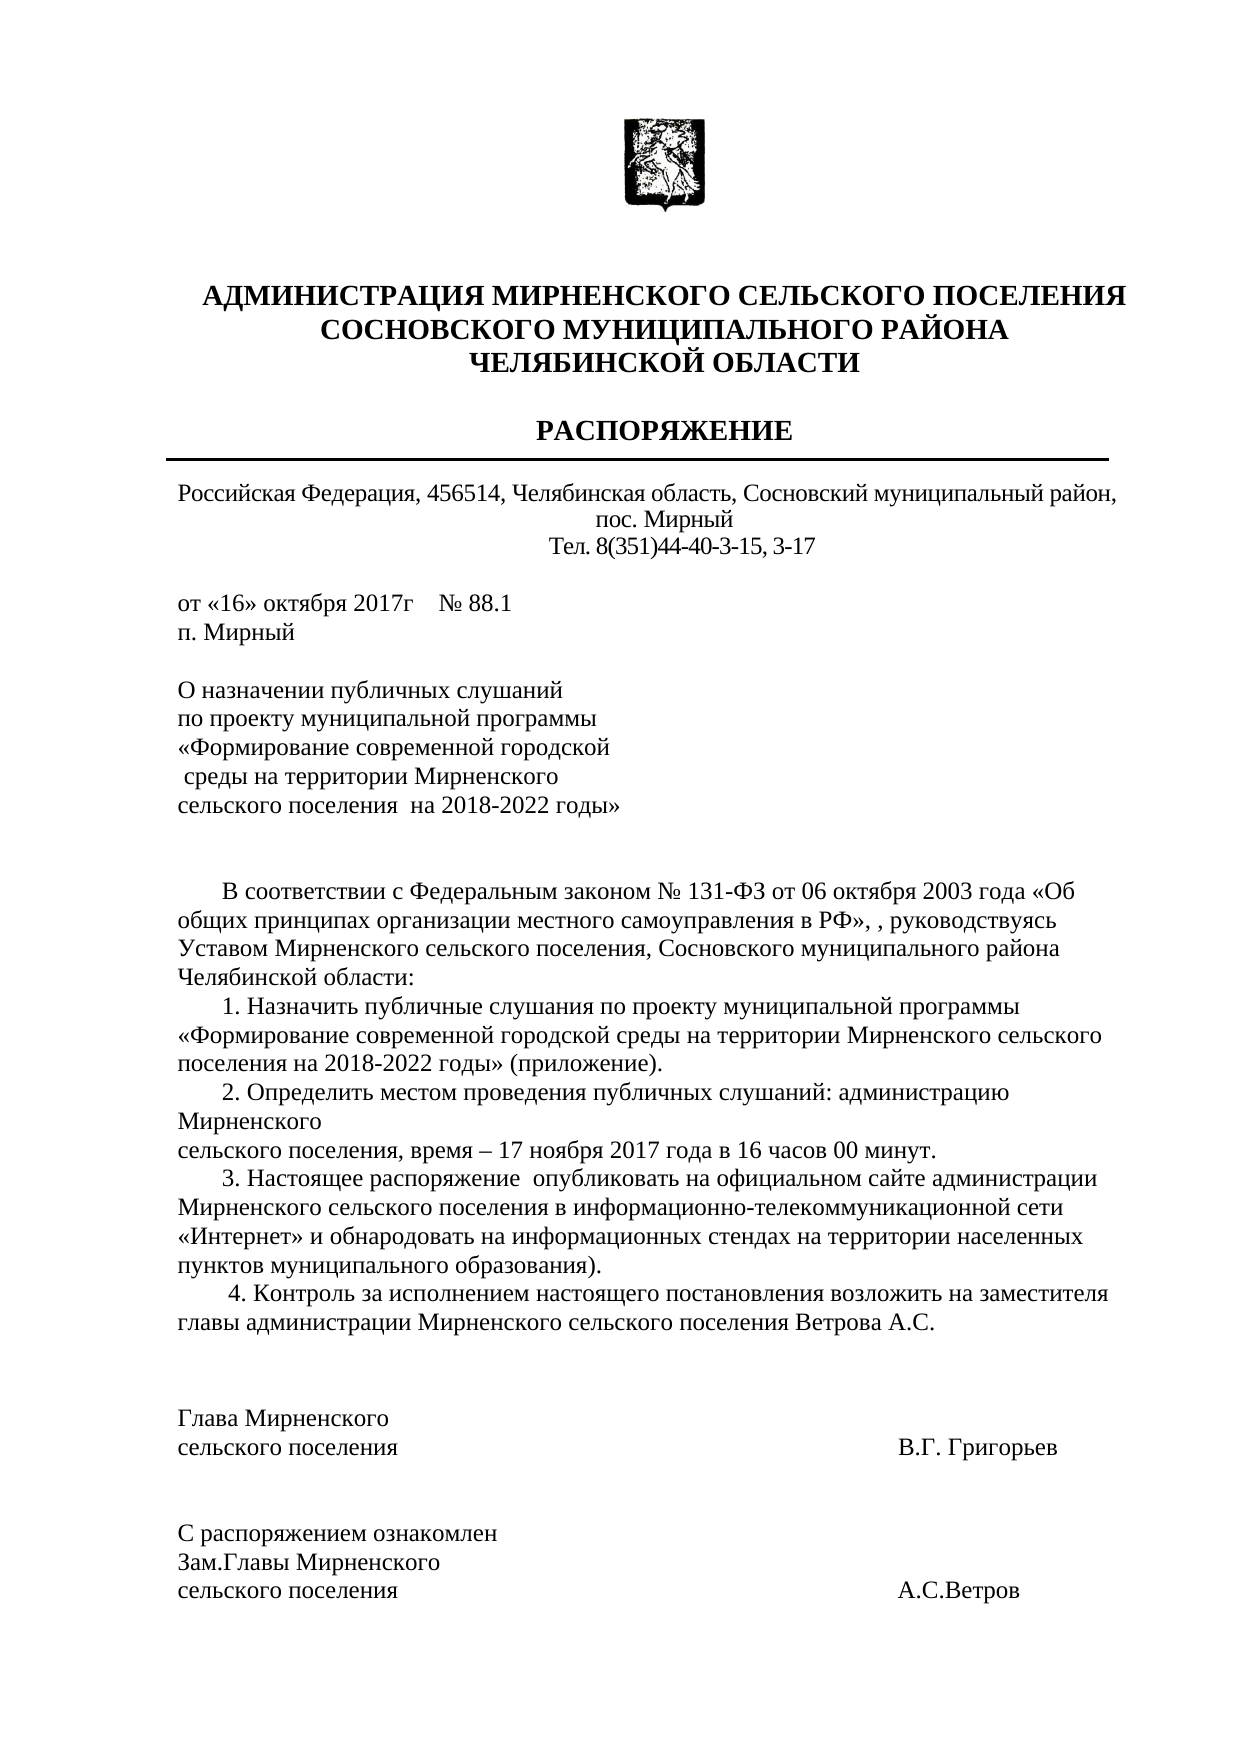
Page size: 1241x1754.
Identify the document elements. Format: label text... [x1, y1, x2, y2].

text ЧЕЛЯБИНСКОЙ ОБЛАСТИ [177, 346, 1152, 380]
text «Формирование современной городской [177, 732, 1152, 761]
text Глава Мирненского [177, 1403, 1152, 1432]
text О назначении публичных слушаний [177, 675, 1152, 703]
text п. Мирный [177, 617, 1152, 646]
text сельского поселения В.Г. Григорьев [177, 1432, 1152, 1461]
text сельского поселения А.С.Ветров [177, 1576, 1152, 1604]
text пос. Мирный [177, 507, 1152, 533]
text 3. Настоящее распоряжение опубликовать на официальном сайте администрации Мирненского сельского поселения в информационно-телекоммуникационной сети «Интернет» и обнародовать на информационных стендах на территории населенных пунктов муниципального образования). [177, 1163, 1152, 1278]
text С распоряжением ознакомлен [177, 1518, 1152, 1547]
text по проекту муниципальной программы [177, 703, 1152, 732]
text среды на территории Мирненского [177, 761, 1152, 790]
text 1. Назначить публичные слушания по проекту муниципальной программы «Формирование современной городской среды на территории Мирненского сельского поселения на 2018-2022 годы» (приложение). [177, 991, 1152, 1077]
picture [624, 118, 705, 212]
text сельского поселения на 2018-2022 годы» [177, 790, 1152, 818]
text Российская Федерация, 456514, Челябинская область, Сосновский муниципальный район, [177, 480, 1152, 507]
text Зам.Главы Мирненского [177, 1547, 1152, 1576]
text РАСПОРЯЖЕНИЕ [177, 413, 1152, 447]
text от «16» октября 2017г № 88.1 [177, 588, 1152, 617]
text 2. Определить местом проведения публичных слушаний: администрацию Мирненского [177, 1077, 1152, 1135]
text сельского поселения, время – 17 ноября 2017 года в 16 часов 00 минут. [177, 1135, 1152, 1163]
text Тел. 8(351)44-40-3-15, 3-17 [177, 533, 1152, 560]
text В соответствии с Федеральным законом № 131-ФЗ от 06 октября 2003 года «Об общих принципах организации местного самоуправления в РФ», , руководствуясь Уставом Мирненского сельского поселения, Сосновского муниципального района Челябинской области: [177, 876, 1152, 991]
text АДМИНИСТРАЦИЯ МИРНЕНСКОГО СЕЛЬСКОГО ПОСЕЛЕНИЯ СОСНОВСКОГО МУНИЦИПАЛЬНОГО РАЙОНА [177, 279, 1152, 346]
text 4. Контроль за исполнением настоящего постановления возложить на заместителя главы администрации Мирненского сельского поселения Ветрова А.С. [177, 1278, 1152, 1336]
